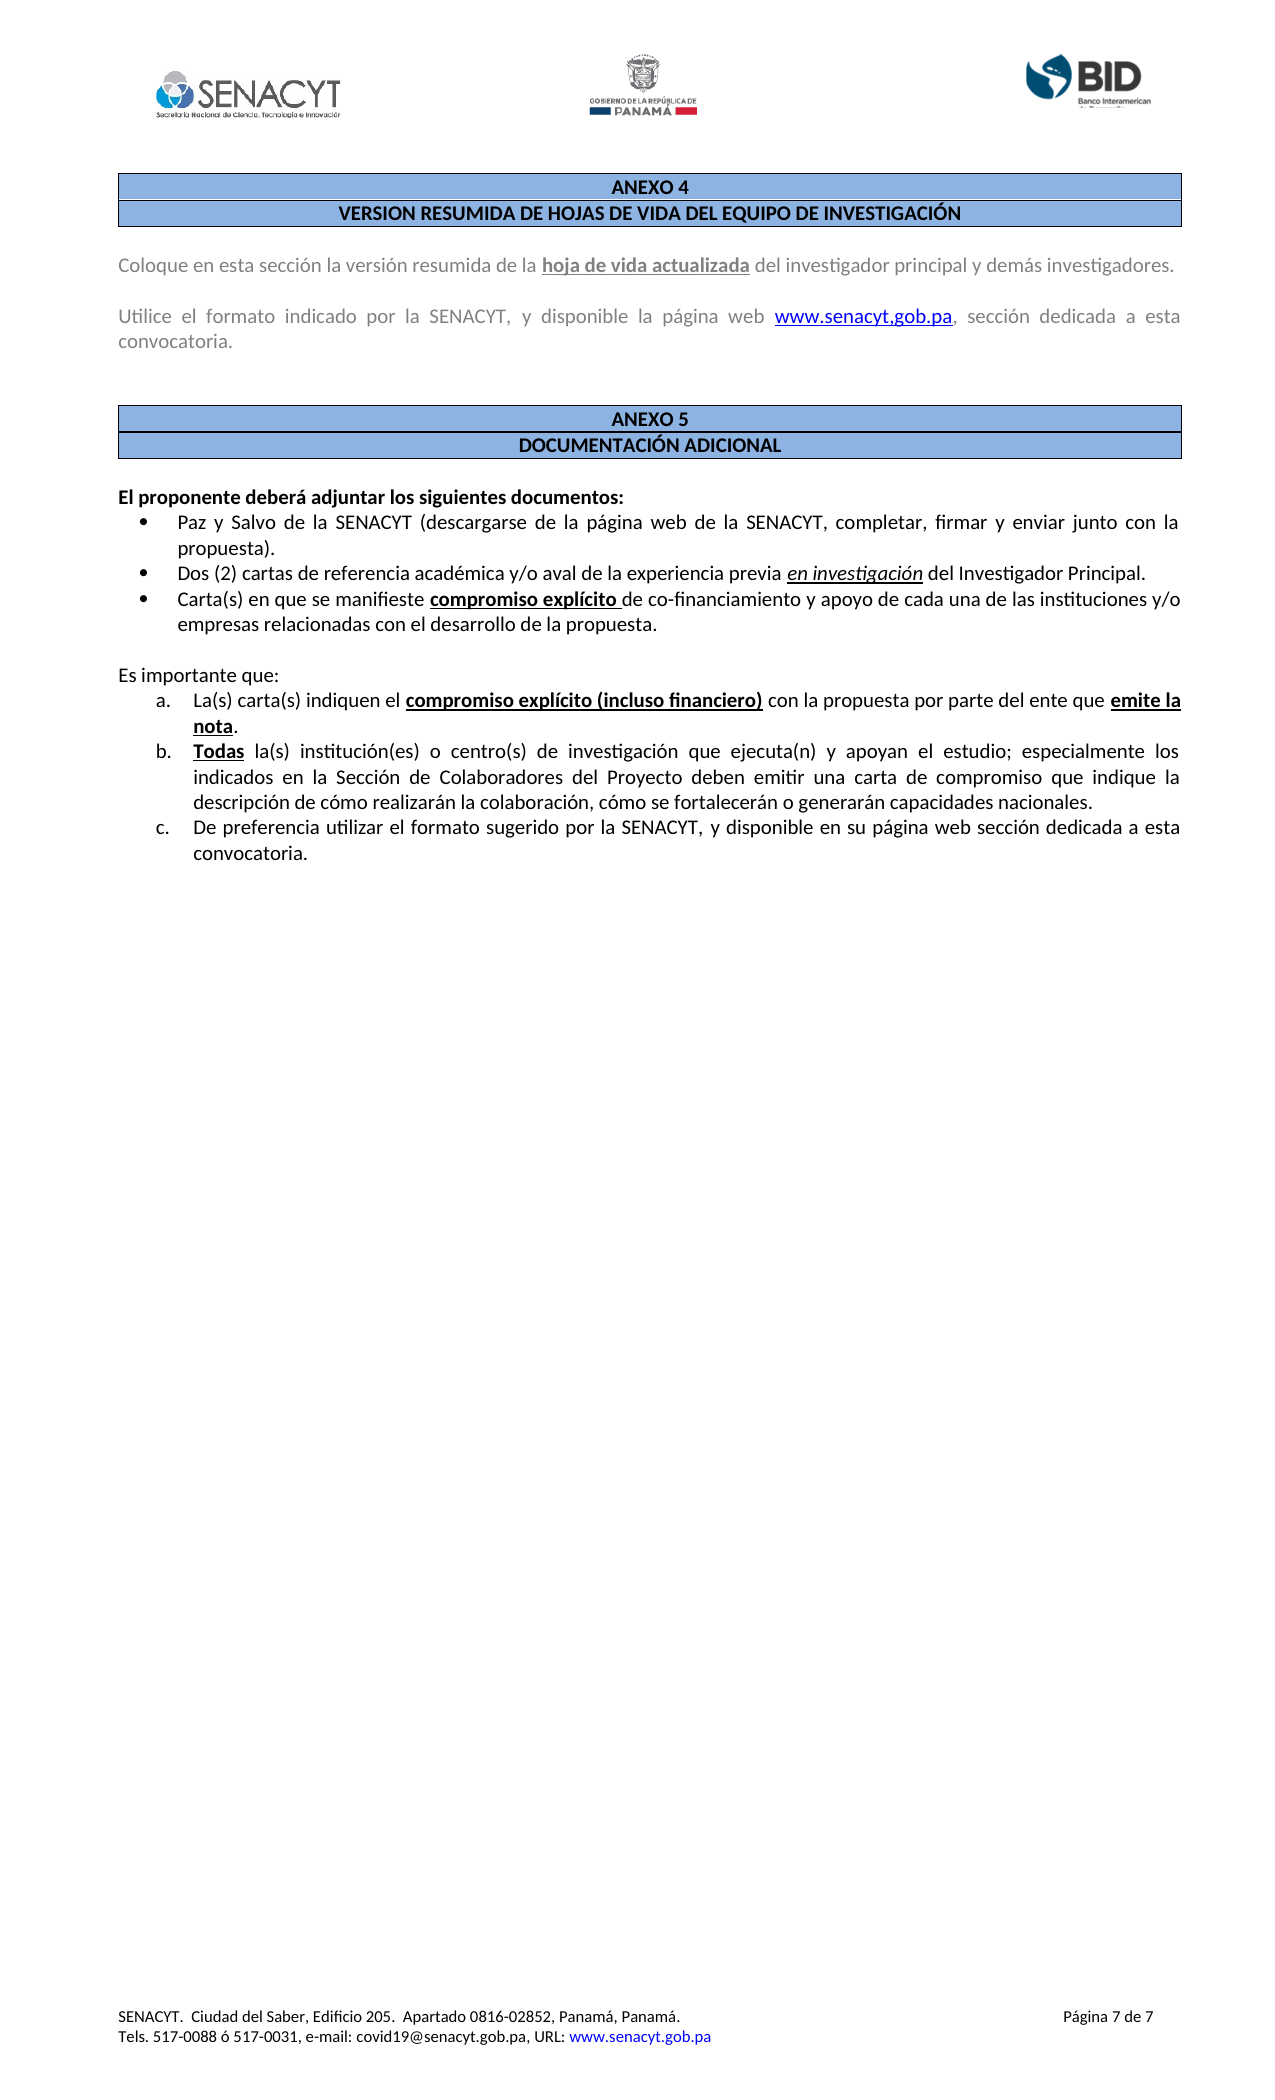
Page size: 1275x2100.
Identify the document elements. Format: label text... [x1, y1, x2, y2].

table_header ANEXO 4 [119, 174, 1181, 199]
picture [1025, 54, 1151, 108]
picture [582, 52, 707, 116]
table_cell VERSION RESUMIDA DE HOJAS DE VIDA DEL EQUIPO DE INVESTIGACIÓN [119, 201, 1181, 226]
text Es importante que: [118, 662, 1181, 688]
picture [156, 71, 341, 118]
text El proponente deberá adjuntar los siguientes documentos: [118, 484, 1181, 510]
table_header ANEXO 5 [119, 406, 1181, 431]
list Todas la(s) institución(es) o centro(s) de investigación que ejecuta(n) y apoyan el estudio; especialmente los indicados en la Sección de Colaboradores del Proyecto deben emitir una carta de compromiso que indique la descripción de cómo realizarán la colaboración, cómo se fortalecerán o generarán capacidades nacionales. [156, 738, 1181, 815]
list Utilice el formato indicado por la SENACYT, y disponible la página web www.senacyt,gob.pa, sección dedicada a esta convocatoria. [118, 303, 1181, 354]
list Paz y Salvo de la SENACYT (descargarse de la página web de la SENACYT, completar, firmar y enviar junto con la propuesta). [140, 510, 1181, 561]
table_cell DOCUMENTACIÓN adicional [119, 433, 1181, 458]
list Dos (2) cartas de referencia académica y/o aval de la experiencia previa en investigación del Investigador Principal. [140, 561, 1181, 586]
list Carta(s) en que se manifieste compromiso explícito de co-financiamiento y apoyo de cada una de las instituciones y/o empresas relacionadas con el desarrollo de la propuesta. [140, 586, 1181, 637]
list Coloque en esta sección la versión resumida de la hoja de vida actualizada del investigador principal y demás investigadores. [118, 252, 1181, 278]
list La(s) carta(s) indiquen el compromiso explícito (incluso financiero) con la propuesta por parte del ente que emite la nota. [156, 688, 1181, 738]
list De preferencia utilizar el formato sugerido por la SENACYT, y disponible en su página web sección dedicada a esta convocatoria. [156, 815, 1181, 866]
